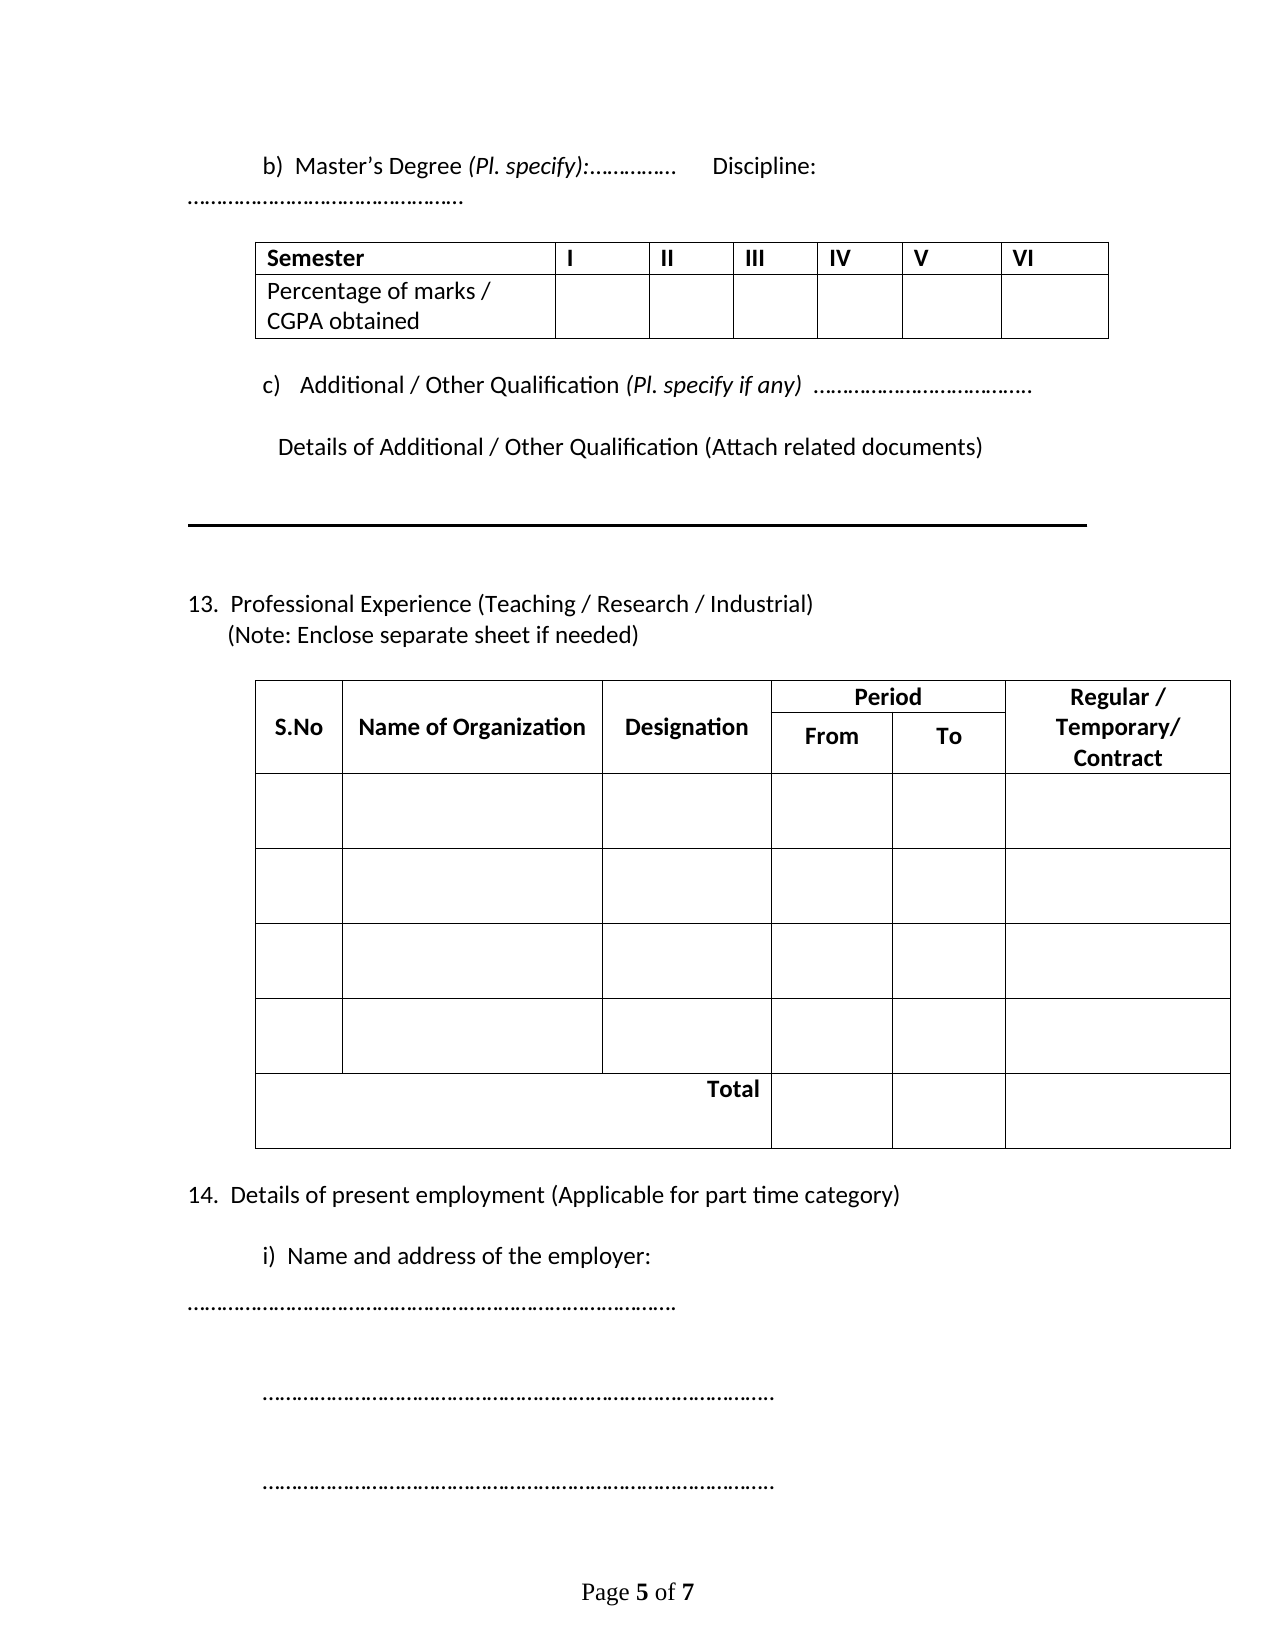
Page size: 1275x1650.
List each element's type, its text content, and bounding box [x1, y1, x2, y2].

table_cell [1006, 849, 1230, 923]
table_cell Total [256, 1074, 771, 1148]
table_header S.No [256, 681, 342, 773]
text 14. Details of present employment (Applicable for part time category) [187, 1179, 1087, 1210]
table_header Period [772, 681, 1005, 712]
table_cell [256, 774, 342, 848]
table_cell [772, 924, 892, 998]
table_cell [772, 774, 892, 848]
table_cell From [772, 713, 892, 773]
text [187, 1421, 1087, 1496]
table_header VI [1002, 243, 1108, 274]
table_cell [893, 774, 1005, 848]
table_cell [903, 275, 1001, 338]
table_cell [603, 774, 771, 848]
table_cell [556, 275, 649, 338]
table_header I [556, 243, 649, 274]
table_cell [343, 774, 602, 848]
table_cell [772, 999, 892, 1073]
table_cell [1006, 924, 1230, 998]
table_cell [343, 849, 602, 923]
table_cell [772, 1074, 892, 1148]
list Additional / Other Qualification (Pl. specify if any) ……………………………….. [262, 369, 1087, 400]
table_cell [256, 849, 342, 923]
table_header Designation [603, 681, 771, 773]
table_header III [734, 243, 817, 274]
table_header Semester [256, 243, 555, 274]
table_cell [343, 924, 602, 998]
table_header II [650, 243, 733, 274]
table_cell [256, 924, 342, 998]
table_cell [1002, 275, 1108, 338]
text i) Name and address of the employer: …………………………………………………………………………. [187, 1240, 1087, 1316]
table_cell [772, 849, 892, 923]
text (Note: Enclose separate sheet if needed) [187, 619, 1087, 649]
table_header IV [818, 243, 902, 274]
table_cell [893, 849, 1005, 923]
table_header Regular / Temporary/ Contract [1006, 681, 1230, 773]
table_cell [1006, 999, 1230, 1073]
table_cell Percentage of marks / CGPA obtained [256, 275, 555, 338]
table_cell [603, 849, 771, 923]
table_cell [256, 999, 342, 1073]
text Details of Additional / Other Qualification (Attach related documents) [187, 431, 1087, 461]
table_cell To [893, 713, 1005, 773]
text …………………………………………………………………………….. [187, 1332, 1087, 1406]
table_header Name of Organization [343, 681, 602, 773]
table_cell [603, 924, 771, 998]
table_cell [650, 275, 733, 338]
table_cell [1006, 774, 1230, 848]
table_cell [893, 1074, 1005, 1148]
text 13. Professional Experience (Teaching / Research / Industrial) [187, 588, 1087, 619]
table_header V [903, 243, 1001, 274]
table_cell [343, 999, 602, 1073]
table_cell [603, 999, 771, 1073]
table_cell [734, 275, 817, 338]
table_cell [1006, 1074, 1230, 1148]
table_cell [818, 275, 902, 338]
table_cell [893, 999, 1005, 1073]
text b) Master’s Degree (Pl. specify):…………… Discipline:………………………………………… [187, 150, 1087, 211]
table_cell [893, 924, 1005, 998]
